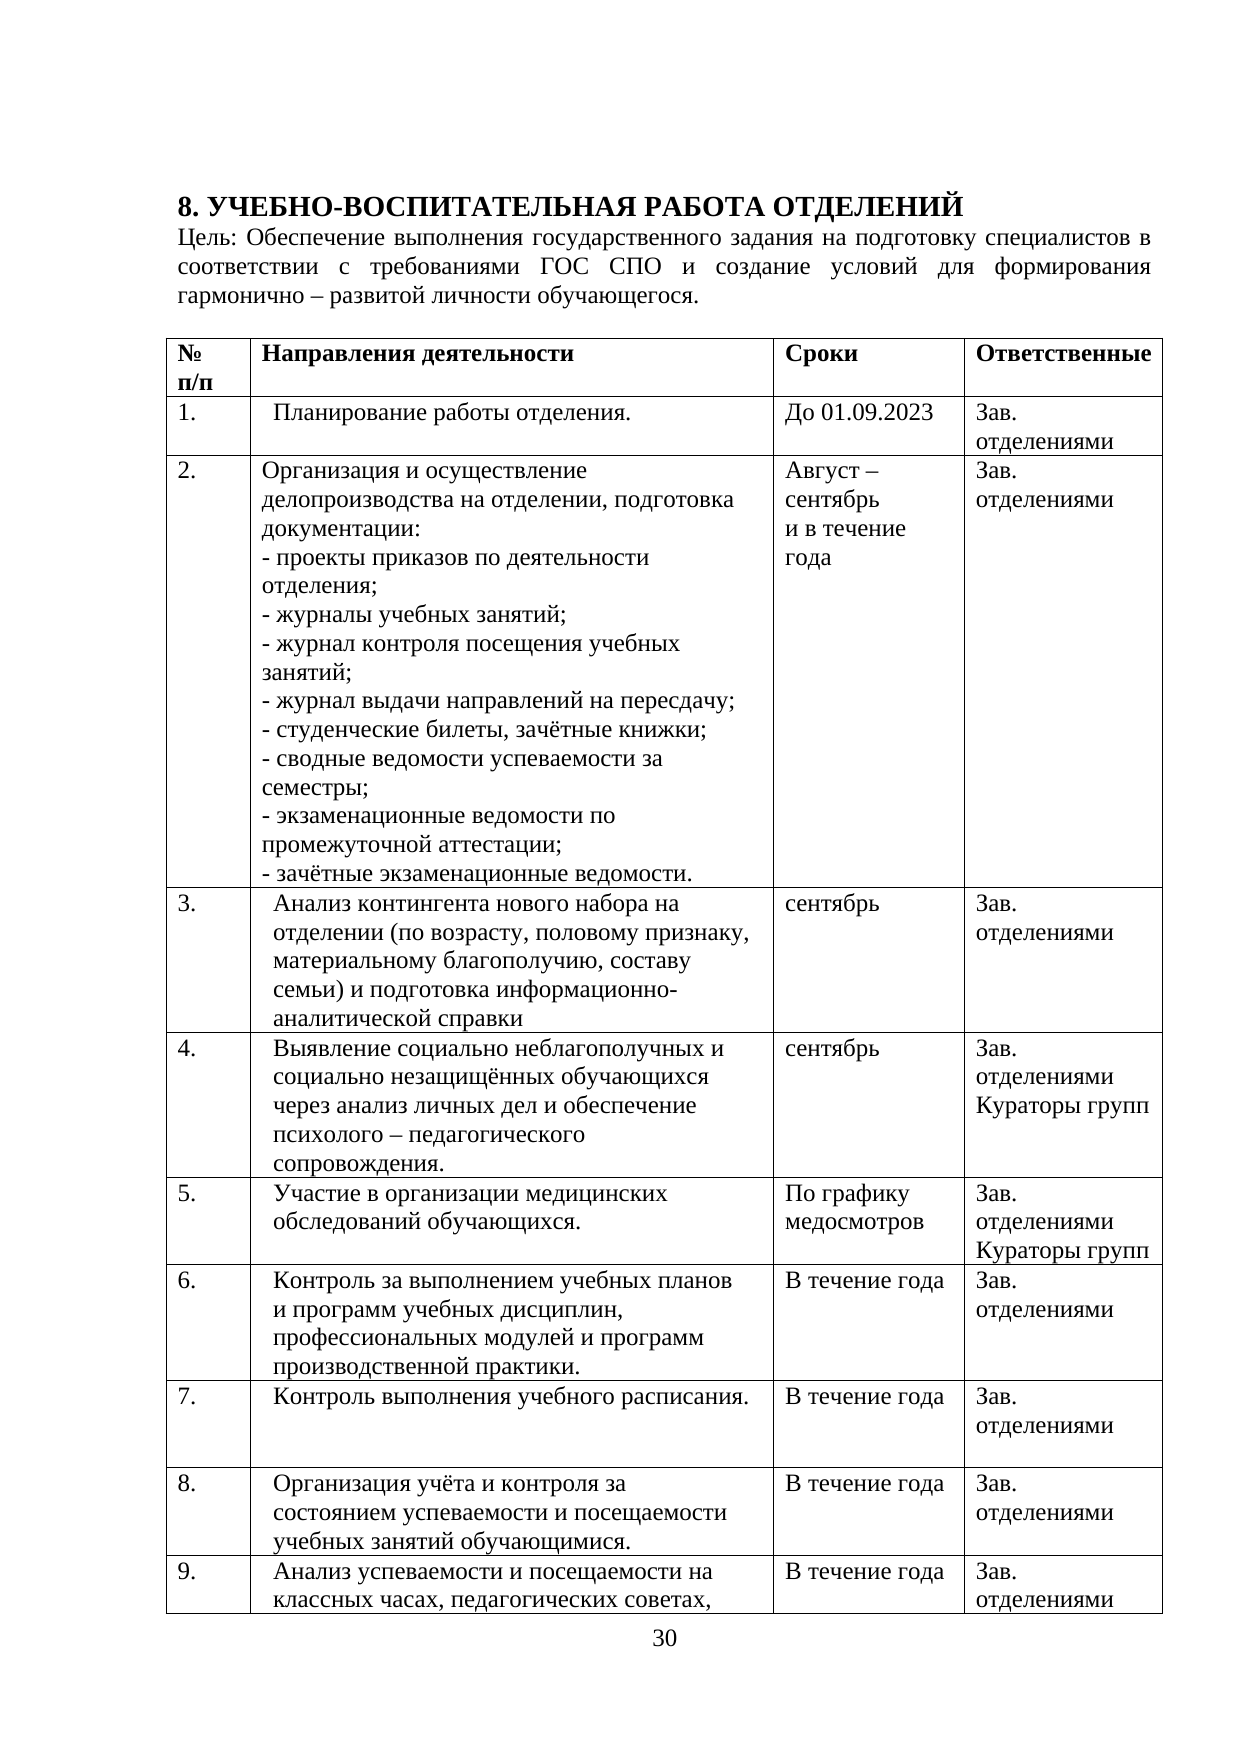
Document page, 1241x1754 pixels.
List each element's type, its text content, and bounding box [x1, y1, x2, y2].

table_cell Зав. отделениями [965, 1556, 1162, 1613]
table_cell Зав. отделениями [965, 397, 1162, 454]
table_cell [251, 1178, 773, 1264]
table_header Ответственные [965, 339, 1162, 396]
table_cell В течение года [774, 1381, 964, 1467]
table_cell Зав. отделениями Кураторы групп [965, 1178, 1162, 1264]
table_cell 4. [167, 1033, 250, 1177]
table_cell Организация и осуществление делопроизводства на отделении, подготовка документации: - проекты приказов по деятельности отделения; - журналы учебных занятий; - журнал контроля посещения учебных занятий; - журнал выдачи направлений на пересдачу; - студенческие билеты, зачётные книжки; - сводные ведомости успеваемости за семестры; - экзаменационные ведомости по промежуточной аттестации; - зачётные экзаменационные ведомости. [251, 456, 773, 887]
table_cell [251, 1556, 773, 1613]
table_cell В течение года [774, 1265, 964, 1380]
table_cell Зав. отделениями Кураторы групп [965, 1033, 1162, 1177]
table_header Сроки [774, 339, 964, 396]
table_cell [251, 1381, 773, 1467]
table_cell 9. [167, 1556, 250, 1613]
table_cell 7. [167, 1381, 250, 1467]
table_header № п/п [167, 339, 250, 396]
table_cell 5. [167, 1178, 250, 1264]
table_cell 1. [167, 397, 250, 454]
table_cell В течение года [774, 1556, 964, 1613]
table_cell До 01.09.2023 [774, 397, 964, 454]
table_cell Зав. отделениями [965, 1381, 1162, 1467]
table_cell Зав. отделениями [965, 1468, 1162, 1555]
text Цель: Обеспечение выполнения государственного задания на подготовку специалистов в соответствии с требованиями ГОС СПО и создание условий для формирования гармонично – развитой личности обучающегося. [177, 222, 1152, 309]
table_cell [251, 397, 773, 454]
table_cell [251, 1033, 773, 1177]
table_cell сентябрь [774, 888, 964, 1032]
table_cell 8. [167, 1468, 250, 1555]
table_cell 6. [167, 1265, 250, 1380]
table_cell Зав. отделениями [965, 1265, 1162, 1380]
text 8. УЧЕБНО-ВОСПИТАТЕЛЬНАЯ РАБОТА ОТДЕЛЕНИЙ [177, 189, 1152, 222]
table_cell [251, 1468, 773, 1555]
table_cell По графику медосмотров [774, 1178, 964, 1264]
table_cell Зав. отделениями [965, 456, 1162, 887]
table_cell 3. [167, 888, 250, 1032]
table_cell Август – сентябрь и в течение года [774, 456, 964, 887]
table_cell В течение года [774, 1468, 964, 1555]
table_cell [251, 1265, 773, 1380]
table_cell Зав. отделениями [965, 888, 1162, 1032]
table_cell [251, 888, 773, 1032]
table_cell сентябрь [774, 1033, 964, 1177]
table_header Направления деятельности [251, 339, 773, 396]
table_cell 2. [167, 456, 250, 887]
